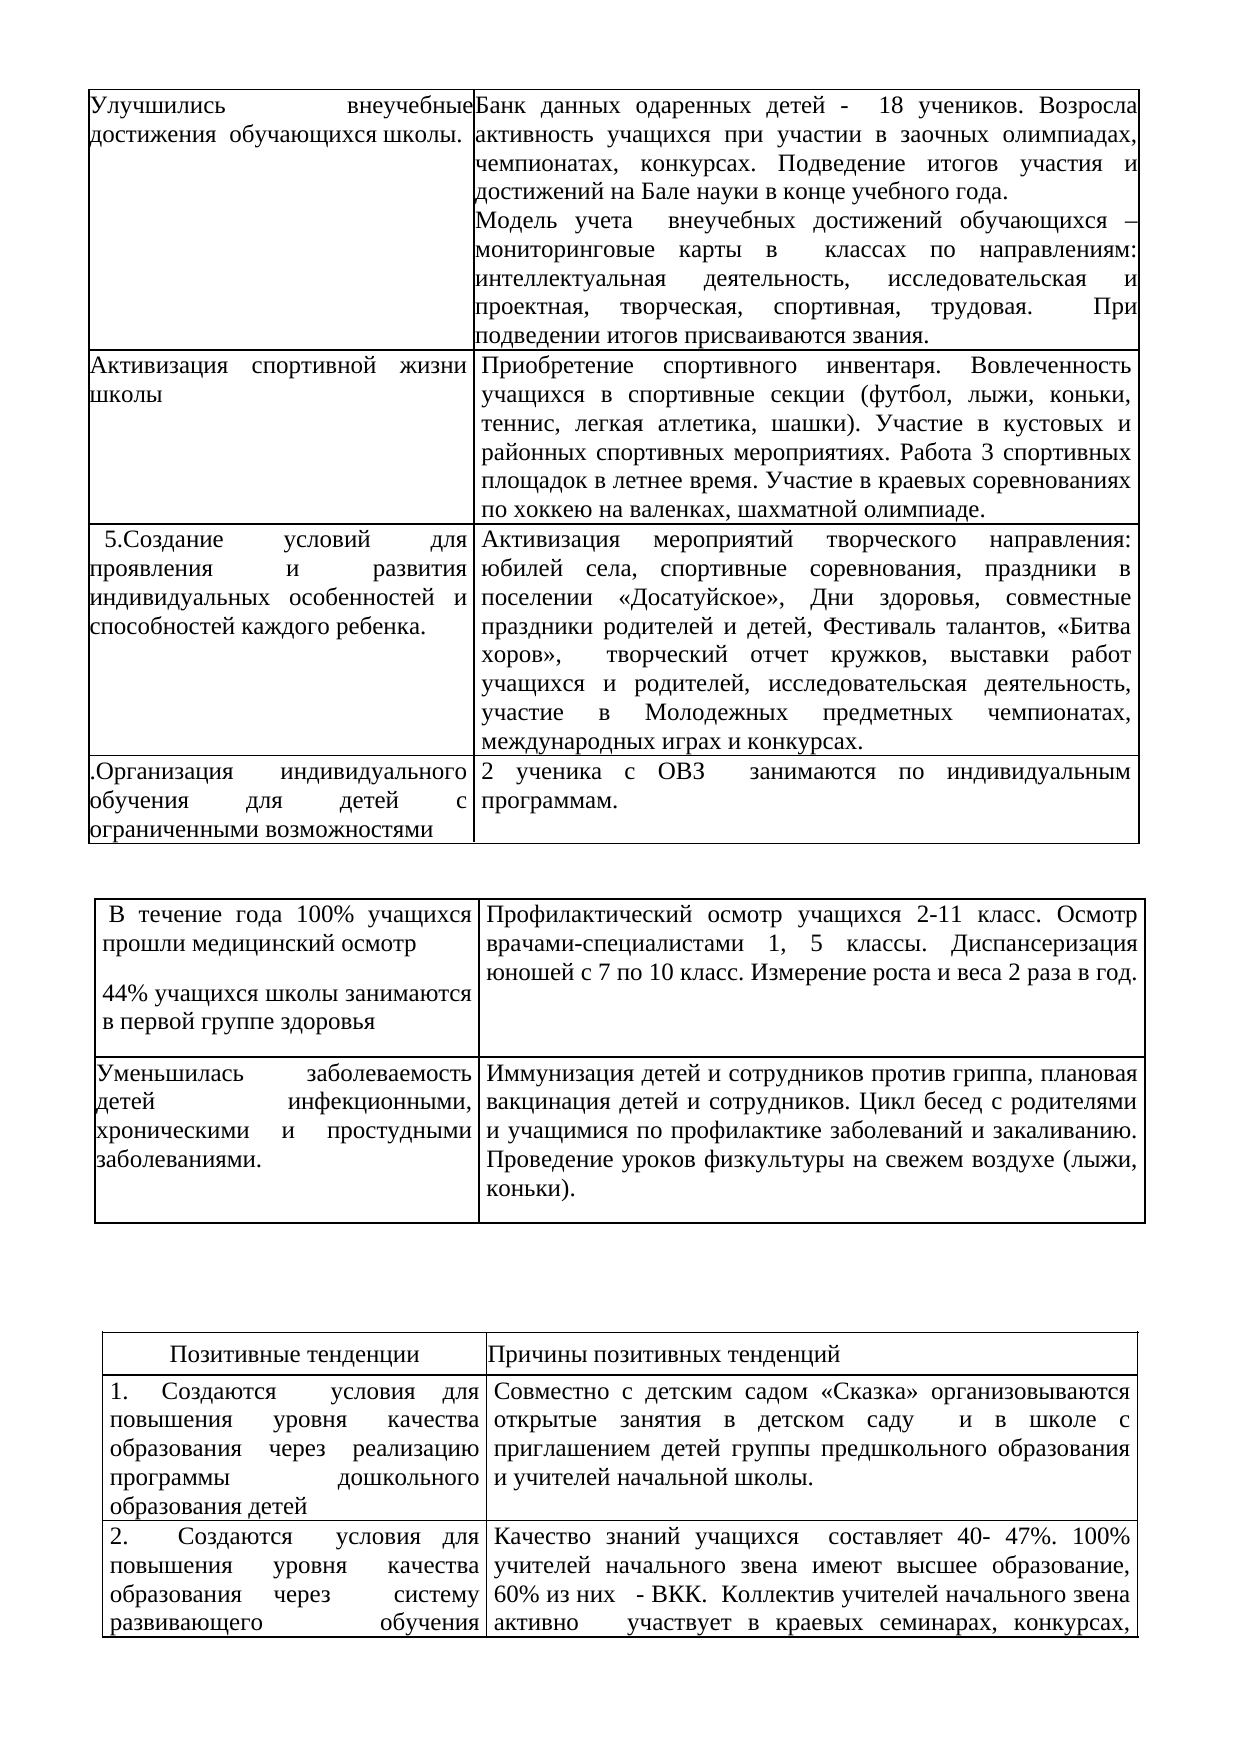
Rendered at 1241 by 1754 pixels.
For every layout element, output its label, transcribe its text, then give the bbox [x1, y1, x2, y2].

table_cell Уменьшилась заболеваемость детей инфекционными, хроническими и простудными заболеваниями. [96, 1058, 478, 1222]
table_header Банк данных одаренных детей - 18 учеников. Возросла активность учащихся при участии в заочных олимпиадах, чемпионатах, конкурсах. Подведение итогов участия и достижений на Бале науки в конце учебного года. Модель учета внеучебных достижений обучающихся – мониторинговые карты в классах по направлениям: интеллектуальная деятельность, исследовательская и проектная, творческая, спортивная, трудовая. При подведении итогов присваиваются звания. [475, 90, 1138, 349]
table_cell .Организация индивидуального обучения для детей с ограниченными возможностями [90, 756, 473, 842]
table_cell Иммунизация детей и сотрудников против гриппа, плановая вакцинация детей и сотрудников. Цикл бесед с родителями и учащимися по профилактике заболеваний и закаливанию. Проведение уроков физкультуры на свежем воздухе (лыжи, коньки). [480, 1058, 1144, 1222]
table_header Профилактический осмотр учащихся 2-11 класс. Осмотр врачами-специалистами 1, 5 классы. Диспансеризация юношей с 7 по 10 класс. Измерение роста и веса 2 раза в год. [480, 900, 1144, 1056]
table_header Причины позитивных тенденций [487, 1333, 1137, 1374]
table_cell 5.Создание условий для проявления и развития индивидуальных особенностей и способностей каждого ребенка. [90, 525, 473, 754]
table_header Улучшились внеучебные достижения обучающихся школы. [90, 90, 473, 349]
table_cell Совместно с детским садом «Сказка» организовываются открытые занятия в детском саду и в школе с приглашением детей группы предшкольного образования и учителей начальной школы. [487, 1376, 1137, 1519]
table_cell Приобретение спортивного инвентаря. Вовлеченность учащихся в спортивные секции (футбол, лыжи, коньки, теннис, легкая атлетика, шашки). Участие в кустовых и районных спортивных мероприятиях. Работа 3 спортивных площадок в летнее время. Участие в краевых соревнованиях по хоккею на валенках, шахматной олимпиаде. [475, 351, 1138, 523]
table_cell 2 ученика с ОВЗ занимаются по индивидуальным программам. [475, 756, 1138, 842]
table_cell Активизация мероприятий творческого направления: юбилей села, спортивные соревнования, праздники в поселении «Досатуйское», Дни здоровья, совместные праздники родителей и детей, Фестиваль талантов, «Битва хоров», творческий отчет кружков, выставки работ учащихся и родителей, исследовательская деятельность, участие в Молодежных предметных чемпионатах, международных играх и конкурсах. [475, 525, 1138, 754]
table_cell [103, 1521, 486, 1636]
table_cell Активизация спортивной жизни школы [90, 351, 473, 523]
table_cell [487, 1521, 1137, 1636]
table_header Позитивные тенденции [103, 1333, 486, 1374]
table_header В течение года 100% учащихся прошли медицинский осмотр 44% учащихся школы занимаются в первой группе здоровья [96, 900, 478, 1056]
table_cell 1. Создаются условия для повышения уровня качества образования через реализацию программы дошкольного образования детей [103, 1376, 486, 1519]
